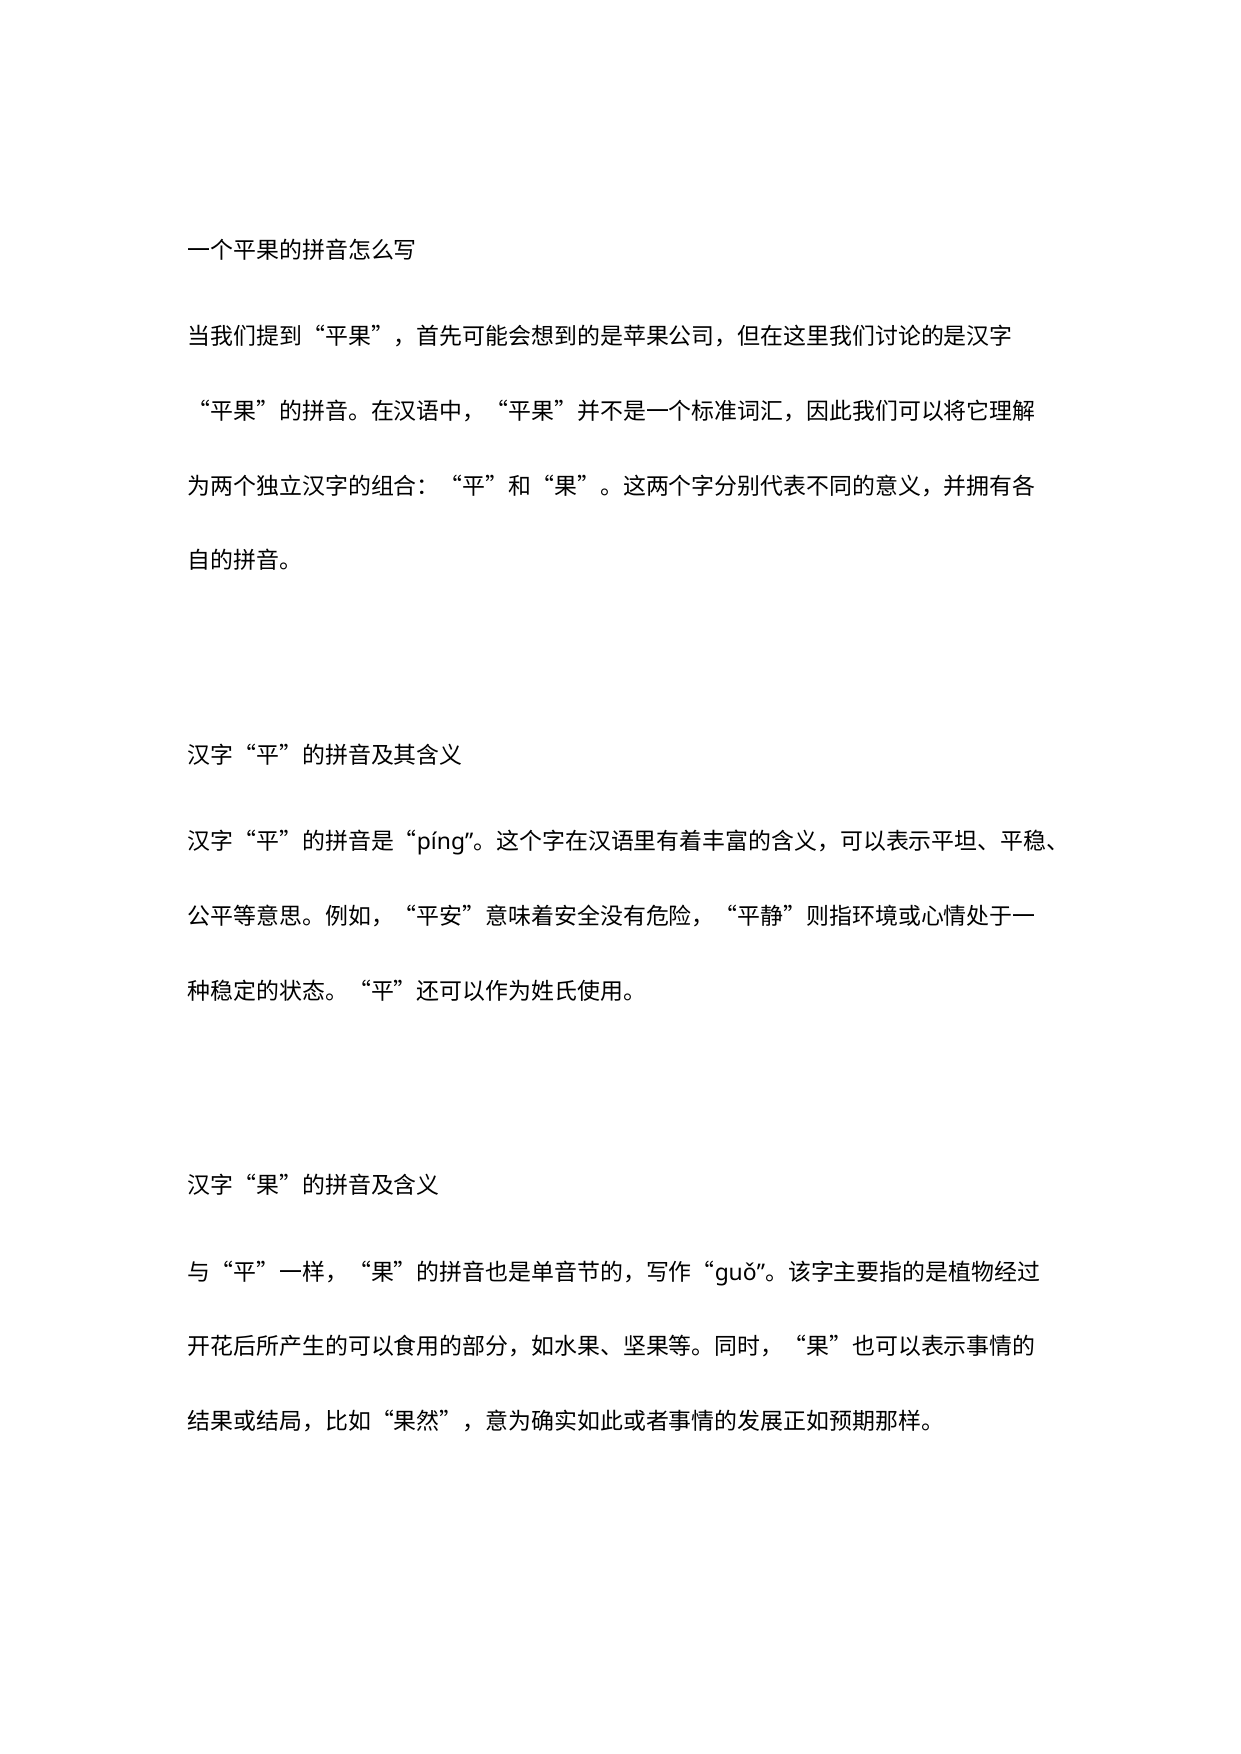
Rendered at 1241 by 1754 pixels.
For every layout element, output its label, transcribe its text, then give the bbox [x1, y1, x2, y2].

text 汉字“平”的拼音是“píng”。这个字在汉语里有着丰富的含义，可以表示平坦、平稳、公平等意思。例如，“平安”意味着安全没有危险，“平静”则指环境或心情处于一种稳定的状态。“平”还可以作为姓氏使用。 [187, 807, 1053, 1022]
text 汉字“果”的拼音及含义 [187, 1151, 1053, 1216]
text 与“平”一样，“果”的拼音也是单音节的，写作“guǒ”。该字主要指的是植物经过开花后所产生的可以食用的部分，如水果、坚果等。同时，“果”也可以表示事情的结果或结局，比如“果然”，意为确实如此或者事情的发展正如预期那样。 [187, 1237, 1053, 1452]
text 一个平果的拼音怎么写 [187, 216, 1053, 281]
text 汉字“平”的拼音及其含义 [187, 721, 1053, 786]
text 当我们提到“平果”，首先可能会想到的是苹果公司，但在这里我们讨论的是汉字“平果”的拼音。在汉语中，“平果”并不是一个标准词汇，因此我们可以将它理解为两个独立汉字的组合：“平”和“果”。这两个字分别代表不同的意义，并拥有各自的拼音。 [187, 302, 1053, 591]
